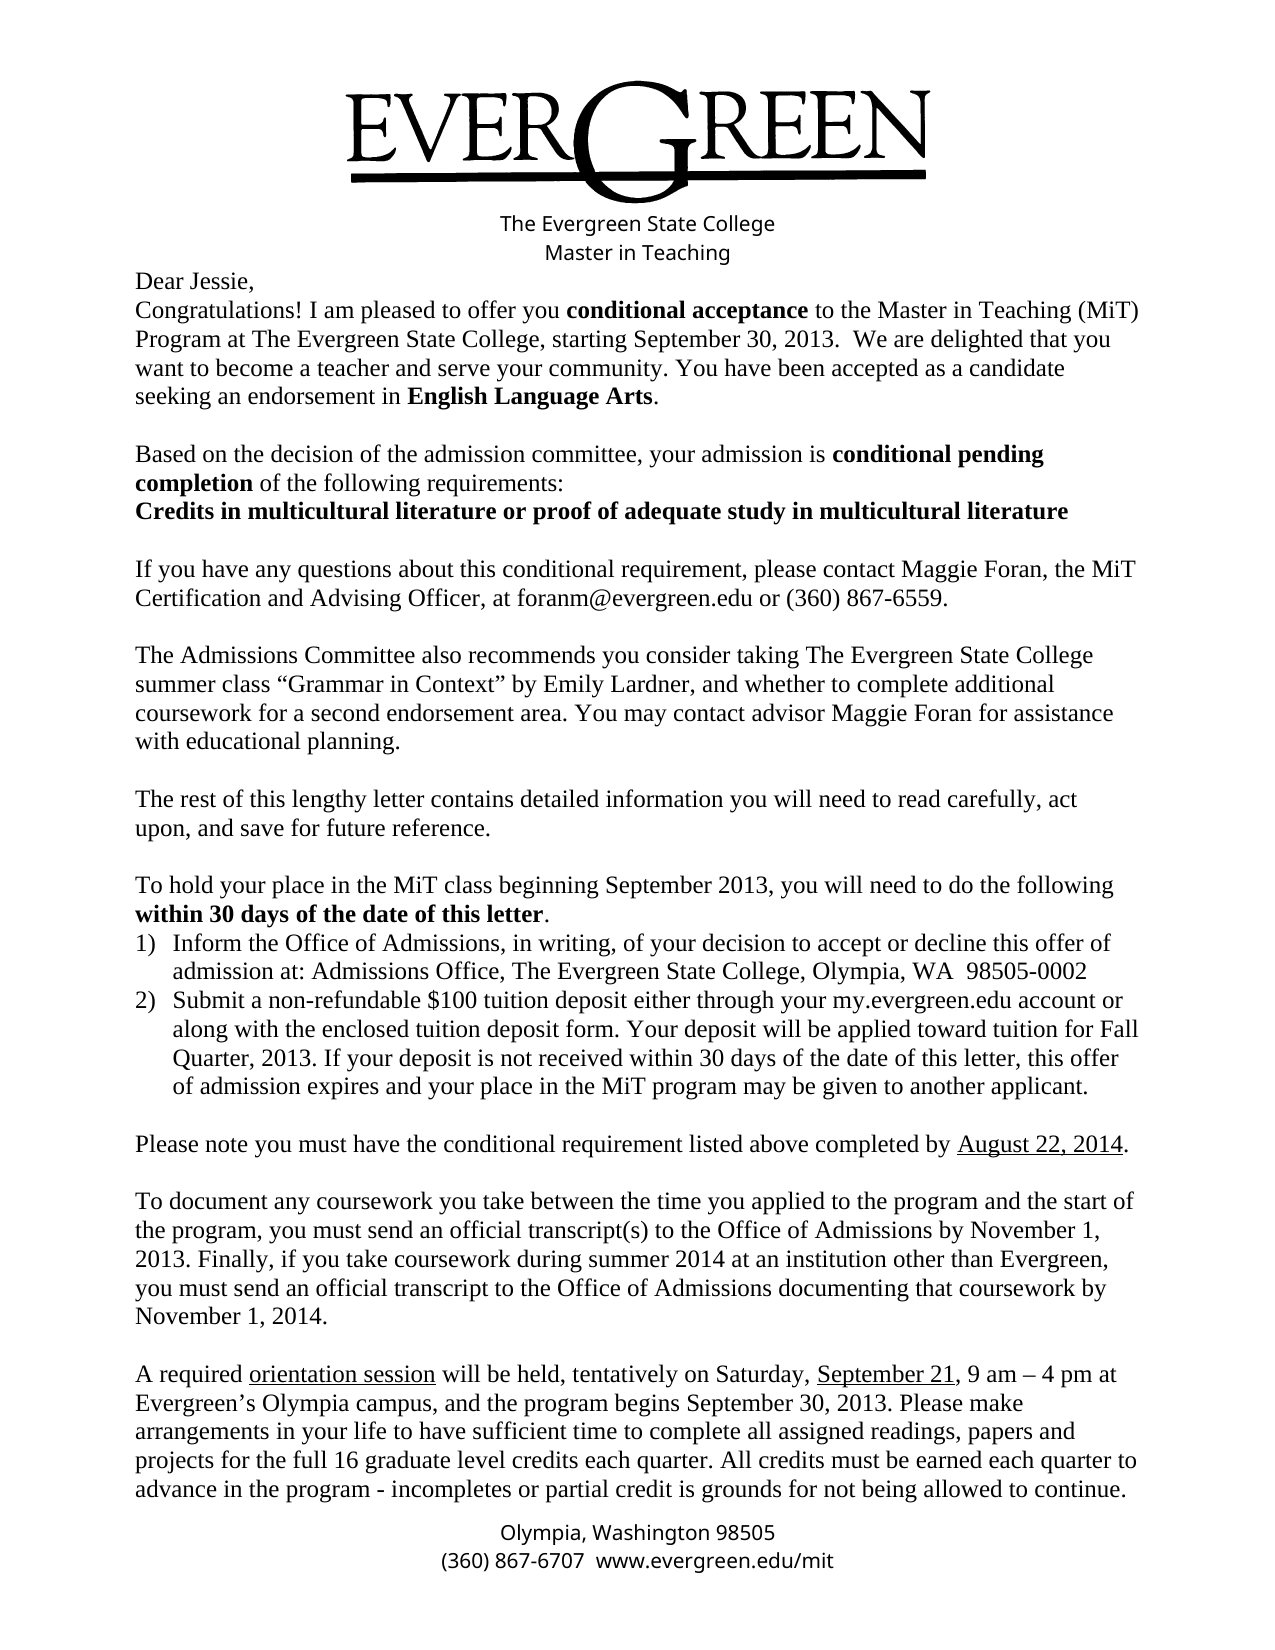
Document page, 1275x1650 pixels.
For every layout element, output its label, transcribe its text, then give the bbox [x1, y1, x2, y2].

text A required orientation session will be held, tentatively on Saturday, September 21, 9 am – 4 pm at Evergreen’s Olympia campus, and the program begins September 30, 2013. Please make arrangements in your life to have sufficient time to complete all assigned readings, papers and projects for the full 16 graduate level credits each quarter. All credits must be earned each quarter to advance in the program - incompletes or partial credit is grounds for not being allowed to continue. [135, 1359, 1140, 1503]
list Submit a non-refundable $100 tuition deposit either through your my.evergreen.edu account or along with the enclosed tuition deposit form. Your deposit will be applied toward tuition for Fall Quarter, 2013. If your deposit is not received within 30 days of the date of this letter, this offer of admission expires and your place in the MiT program may be given to another applicant. [135, 985, 1140, 1100]
text Based on the decision of the admission committee, your admission is conditional pending completion of the following requirements: [135, 439, 1140, 496]
text To hold your place in the MiT class beginning September 2013, you will need to do the following within 30 days of the date of this letter. [135, 870, 1140, 928]
text If you have any questions about this conditional requirement, please contact Maggie Foran, the MiT Certification and Advising Officer, at foranm@evergreen.edu or (360) 867-6559. [135, 554, 1140, 611]
text Credits in multicultural literature or proof of adequate study in multicultural literature [135, 496, 1140, 525]
text To document any coursework you take between the time you applied to the program and the start of the program, you must send an official transcript(s) to the Office of Admissions by November 1, 2013. Finally, if you take coursework during summer 2014 at an institution other than Evergreen, you must send an official transcript to the Office of Admissions documenting that coursework by November 1, 2014. [135, 1186, 1140, 1330]
text Congratulations! I am pleased to offer you conditional acceptance to the Master in Teaching (MiT) Program at The Evergreen State College, starting September 30, 2013. We are delighted that you want to become a teacher and serve your community. You have been accepted as a candidate seeking an endorsement in English Language Arts. [135, 295, 1140, 410]
text Dear Jessie, [135, 266, 1140, 295]
text The Admissions Committee also recommends you consider taking The Evergreen State College summer class “Grammar in Context” by Emily Lardner, and whether to complete additional coursework for a second endorsement area. You may contact advisor Maggie Foran for assistance with educational planning. [135, 640, 1140, 755]
picture [337, 74, 938, 210]
text Please note you must have the conditional requirement listed above completed by August 22, 2014. [135, 1129, 1140, 1158]
list Inform the Office of Admissions, in writing, of your decision to accept or decline this offer of admission at: Admissions Office, The Evergreen State College, [135, 928, 1140, 985]
text The rest of this lengthy letter contains detailed information you will need to read carefully, act upon, and save for future reference. [135, 784, 1140, 841]
